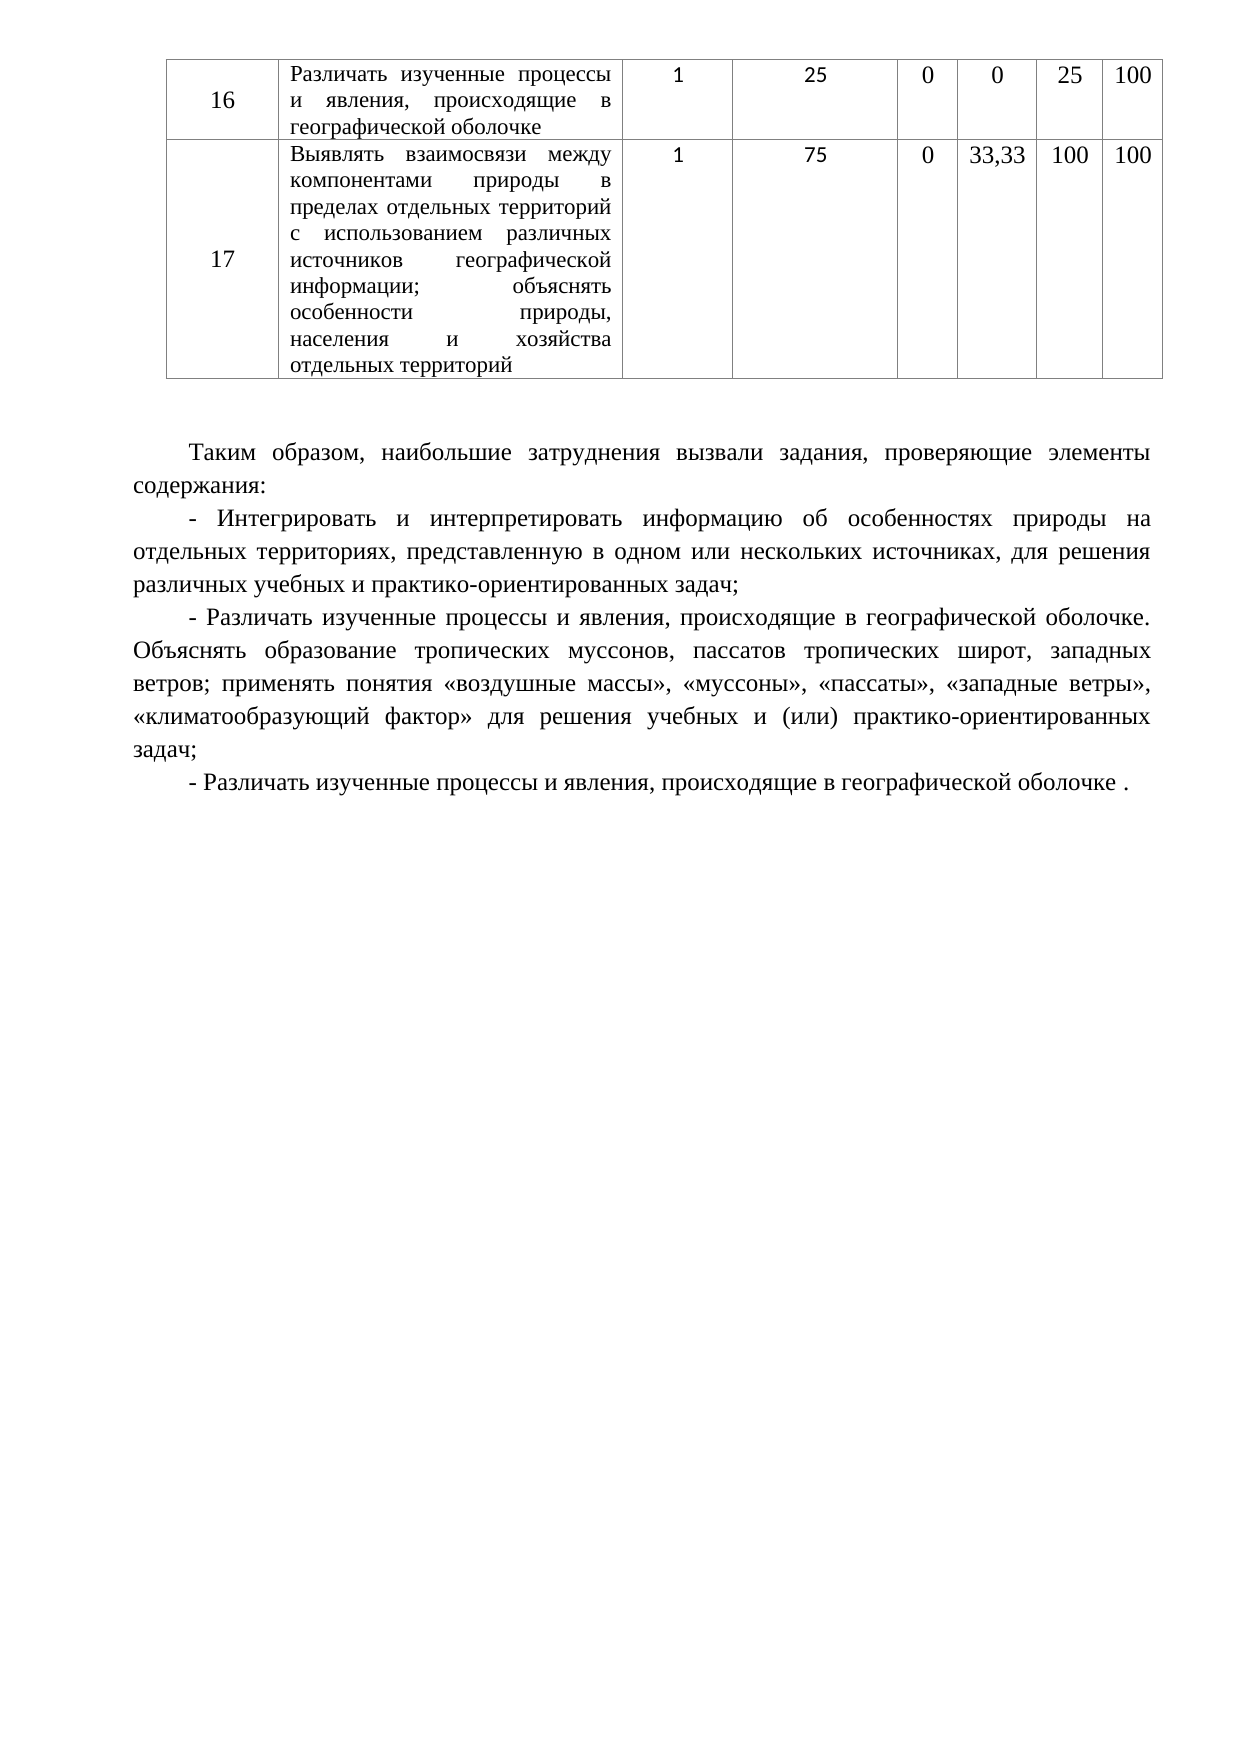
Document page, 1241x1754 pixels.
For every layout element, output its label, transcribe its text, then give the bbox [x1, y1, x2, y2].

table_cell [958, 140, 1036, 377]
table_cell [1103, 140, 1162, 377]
text - Различать изученные процессы и явления, происходящие в географической оболочке . [133, 767, 1152, 796]
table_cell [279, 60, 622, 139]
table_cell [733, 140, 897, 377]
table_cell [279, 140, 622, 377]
text - Интегрировать и интерпретировать информацию об особенностях природы на отдельных территориях, представленную в одном или нескольких источниках, для решения различных учебных и практико-ориентированных задач; [133, 503, 1152, 598]
text Таким образом, наибольшие затруднения вызвали задания, проверяющие элементы содержания: [133, 437, 1152, 499]
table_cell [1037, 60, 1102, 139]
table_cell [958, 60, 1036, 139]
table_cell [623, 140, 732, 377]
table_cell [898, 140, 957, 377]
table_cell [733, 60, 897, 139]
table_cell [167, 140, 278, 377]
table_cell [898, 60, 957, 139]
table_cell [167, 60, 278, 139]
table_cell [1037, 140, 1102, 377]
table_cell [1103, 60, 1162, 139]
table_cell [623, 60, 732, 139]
text - Различать изученные процессы и явления, происходящие в географической оболочке. Объяснять образование тропических муссонов, пассатов тропических широт, западных ветров; применять понятия «воздушные массы», «муссоны», «пассаты», «западные ветры», «климатообразующий фактор» для решения учебных и (или) практико-ориентированных задач; [133, 602, 1152, 763]
